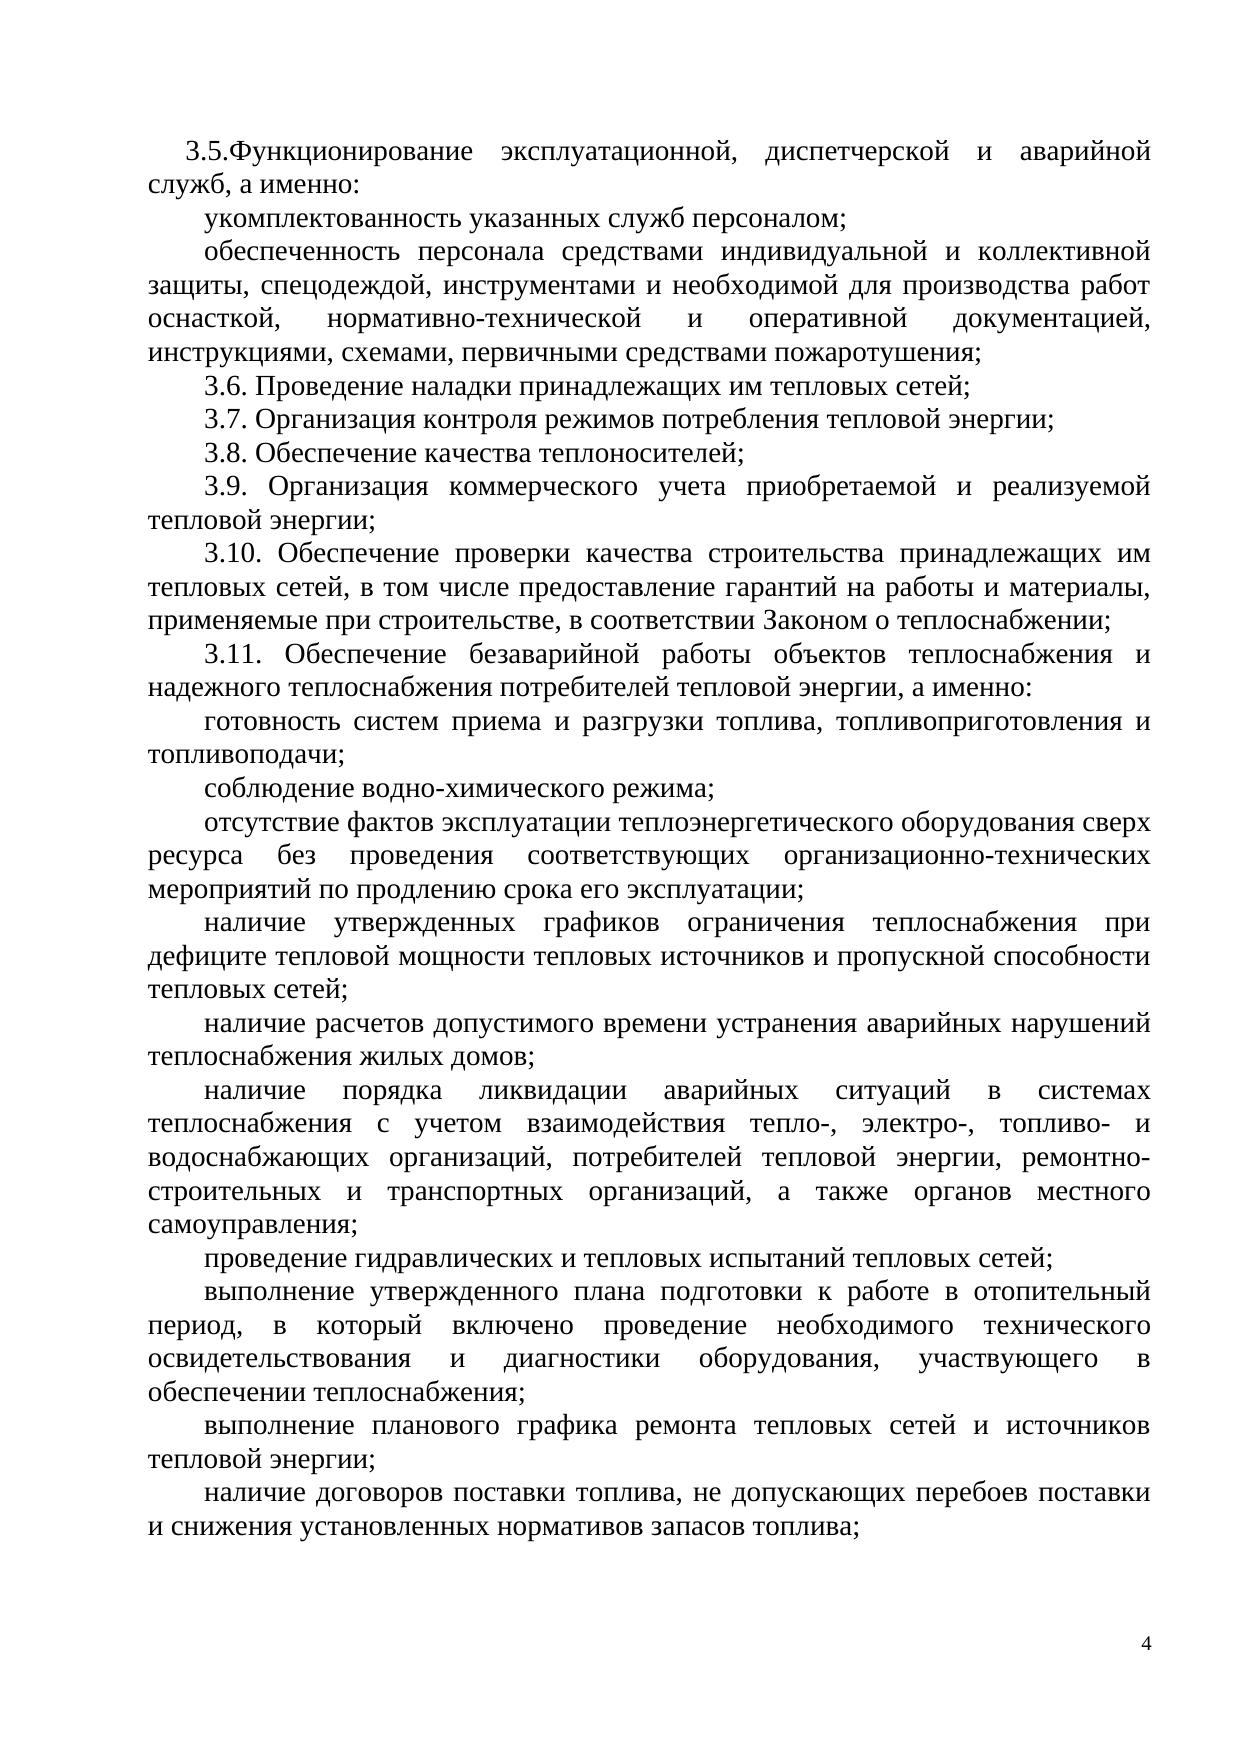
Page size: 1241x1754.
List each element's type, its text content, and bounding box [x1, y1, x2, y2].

text готовность систем приема и разгрузки топлива, топливоприготовления и топливоподачи; [148, 703, 1152, 770]
text 3.11. Обеспечение безаварийной работы объектов теплоснабжения и надежного теплоснабжения потребителей тепловой энергии, а именно: [148, 636, 1152, 703]
text отсутствие фактов эксплуатации теплоэнергетического оборудования сверх ресурса без проведения соответствующих организационно-технических мероприятий по продлению срока его эксплуатации; [148, 804, 1152, 904]
text наличие утвержденных графиков ограничения теплоснабжения при дефиците тепловой мощности тепловых источников и пропускной способности тепловых сетей; [148, 904, 1152, 1005]
text выполнение утвержденного плана подготовки к работе в отопительный период, в который включено проведение необходимого технического освидетельствования и диагностики оборудования, участвующего в обеспечении теплоснабжения; [148, 1273, 1152, 1407]
text укомплектованность указанных служб персоналом; [148, 200, 1152, 233]
text выполнение планового графика ремонта тепловых сетей и источников тепловой энергии; [148, 1407, 1152, 1474]
text проведение гидравлических и тепловых испытаний тепловых сетей; [148, 1240, 1152, 1273]
text обеспеченность персонала средствами индивидуальной и коллективной защиты, спецодеждой, инструментами и необходимой для производства работ оснасткой, нормативно-технической и оперативной документацией, инструкциями, схемами, первичными средствами пожаротушения; [148, 233, 1152, 368]
text соблюдение водно-химического режима; [148, 770, 1152, 804]
text 3.7. Организация контроля режимов потребления тепловой энергии; [148, 401, 1152, 435]
text наличие договоров поставки топлива, не допускающих перебоев поставки и снижения установленных нормативов запасов топлива; [148, 1474, 1152, 1542]
text 3.8. Обеспечение качества теплоносителей; [148, 435, 1152, 468]
text 3.9. Организация коммерческого учета приобретаемой и реализуемой тепловой энергии; [148, 468, 1152, 535]
text 3.6. Проведение наладки принадлежащих им тепловых сетей; [148, 368, 1152, 401]
text наличие порядка ликвидации аварийных ситуаций в системах теплоснабжения с учетом взаимодействия тепло-, электро-, топливо- и водоснабжающих организаций, потребителей тепловой энергии, ремонтно-строительных и транспортных организаций, а также органов местного самоуправления; [148, 1072, 1152, 1240]
text 3.5.Функционирование эксплуатационной, диспетчерской и аварийной служб, а именно: [148, 133, 1152, 200]
text наличие расчетов допустимого времени устранения аварийных нарушений теплоснабжения жилых домов; [148, 1005, 1152, 1072]
text 3.10. Обеспечение проверки качества строительства принадлежащих им тепловых сетей, в том числе предоставление гарантий на работы и материалы, применяемые при строительстве, в соответствии Законом о теплоснабжении; [148, 535, 1152, 636]
